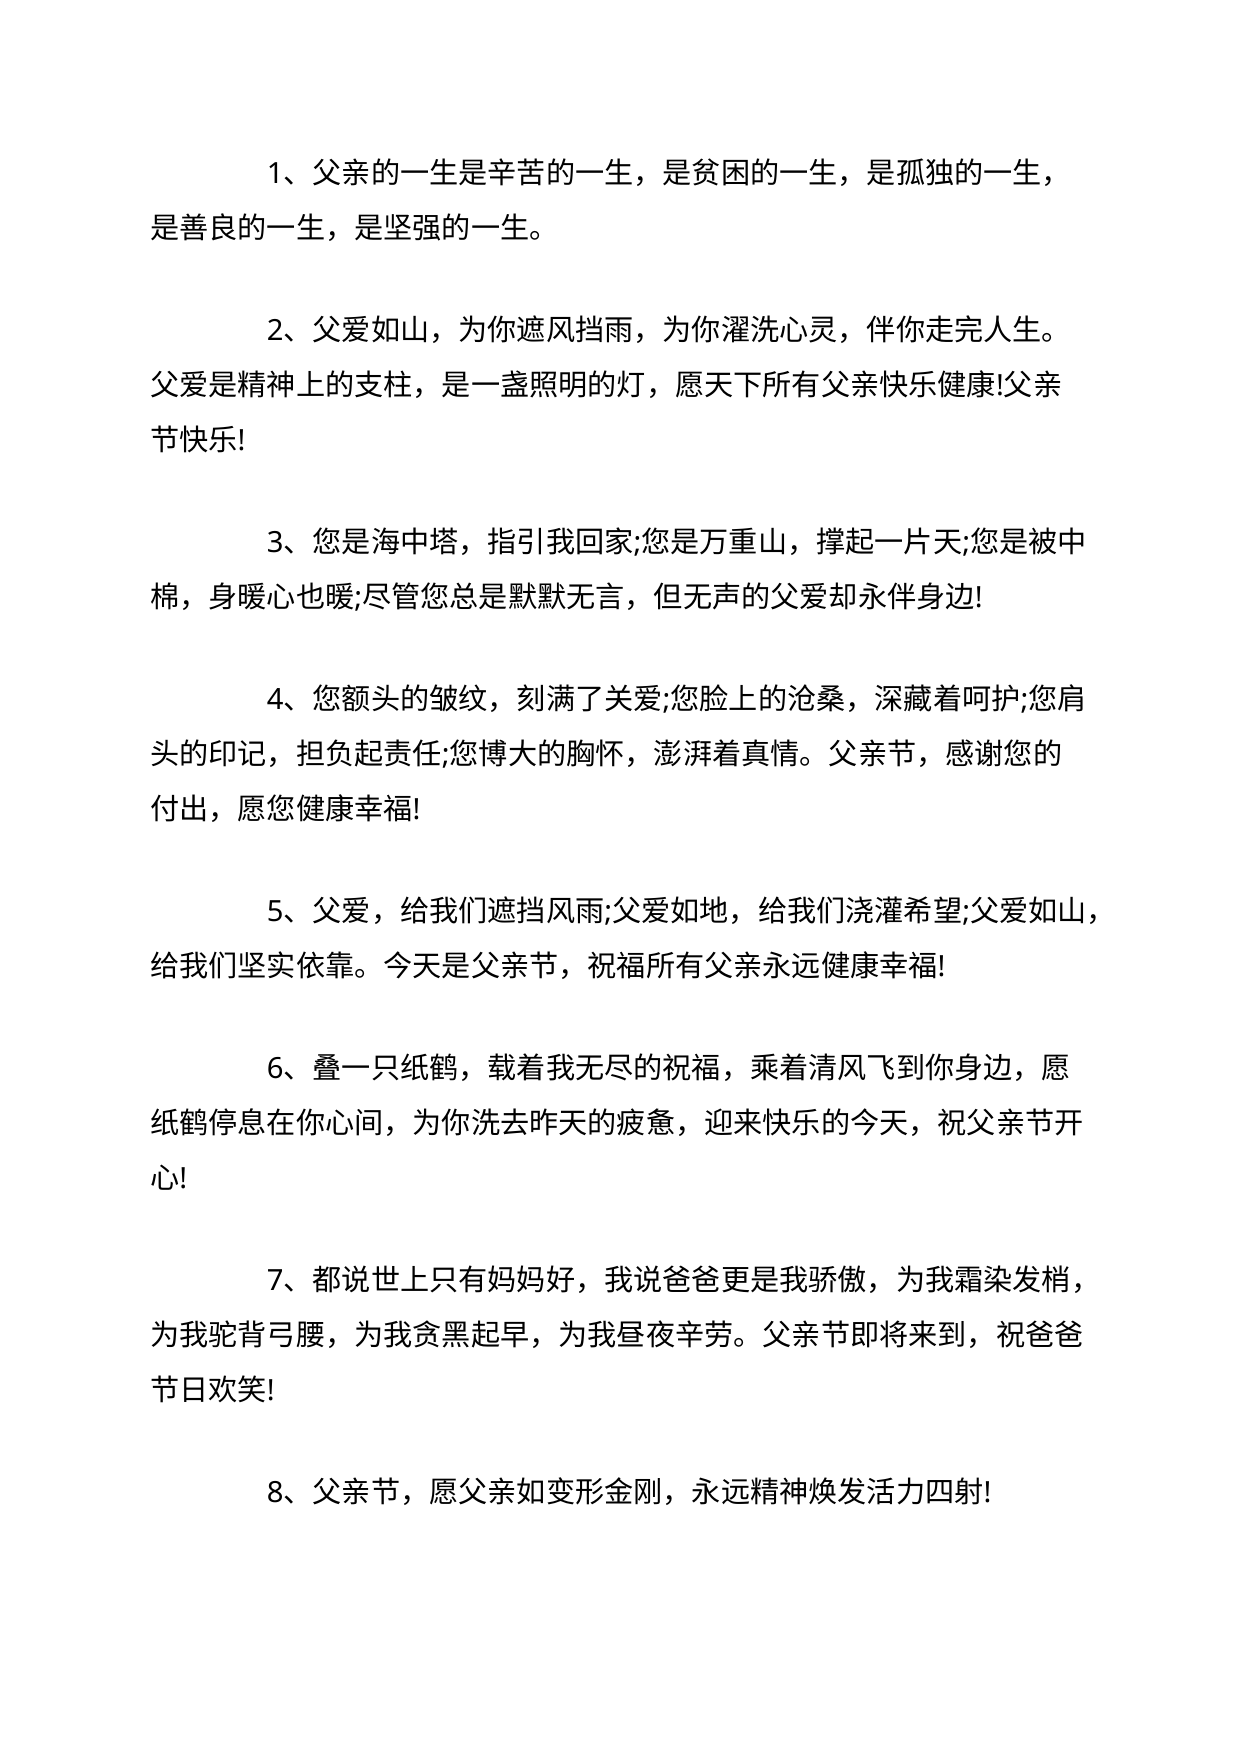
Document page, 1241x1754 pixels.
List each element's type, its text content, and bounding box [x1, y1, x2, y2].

text 7、都说世上只有妈妈好，我说爸爸更是我骄傲，为我霜染发梢，为我驼背弓腰，为我贪黑起早，为我昼夜辛劳。父亲节即将来到，祝爸爸节日欢笑! [150, 1257, 1090, 1409]
text 2、父爱如山，为你遮风挡雨，为你濯洗心灵，伴你走完人生。父爱是精神上的支柱，是一盏照明的灯，愿天下所有父亲快乐健康!父亲节快乐! [150, 307, 1090, 459]
text 8、父亲节，愿父亲如变形金刚，永远精神焕发活力四射! [150, 1468, 1090, 1511]
text 3、您是海中塔，指引我回家;您是万重山，撑起一片天;您是被中棉，身暖心也暖;尽管您总是默默无言，但无声的父爱却永伴身边! [150, 519, 1090, 616]
text 4、您额头的皱纹，刻满了关爱;您脸上的沧桑，深藏着呵护;您肩头的印记，担负起责任;您博大的胸怀，澎湃着真情。父亲节，感谢您的付出，愿您健康幸福! [150, 676, 1090, 828]
text 5、父爱，给我们遮挡风雨;父爱如地，给我们浇灌希望;父爱如山，给我们坚实依靠。今天是父亲节，祝福所有父亲永远健康幸福! [150, 888, 1090, 985]
text 1、父亲的一生是辛苦的一生，是贫困的一生，是孤独的一生，是善良的一生，是坚强的一生。 [150, 150, 1090, 247]
text 6、叠一只纸鹤，载着我无尽的祝福，乘着清风飞到你身边，愿纸鹤停息在你心间，为你洗去昨天的疲惫，迎来快乐的今天，祝父亲节开心! [150, 1045, 1090, 1197]
